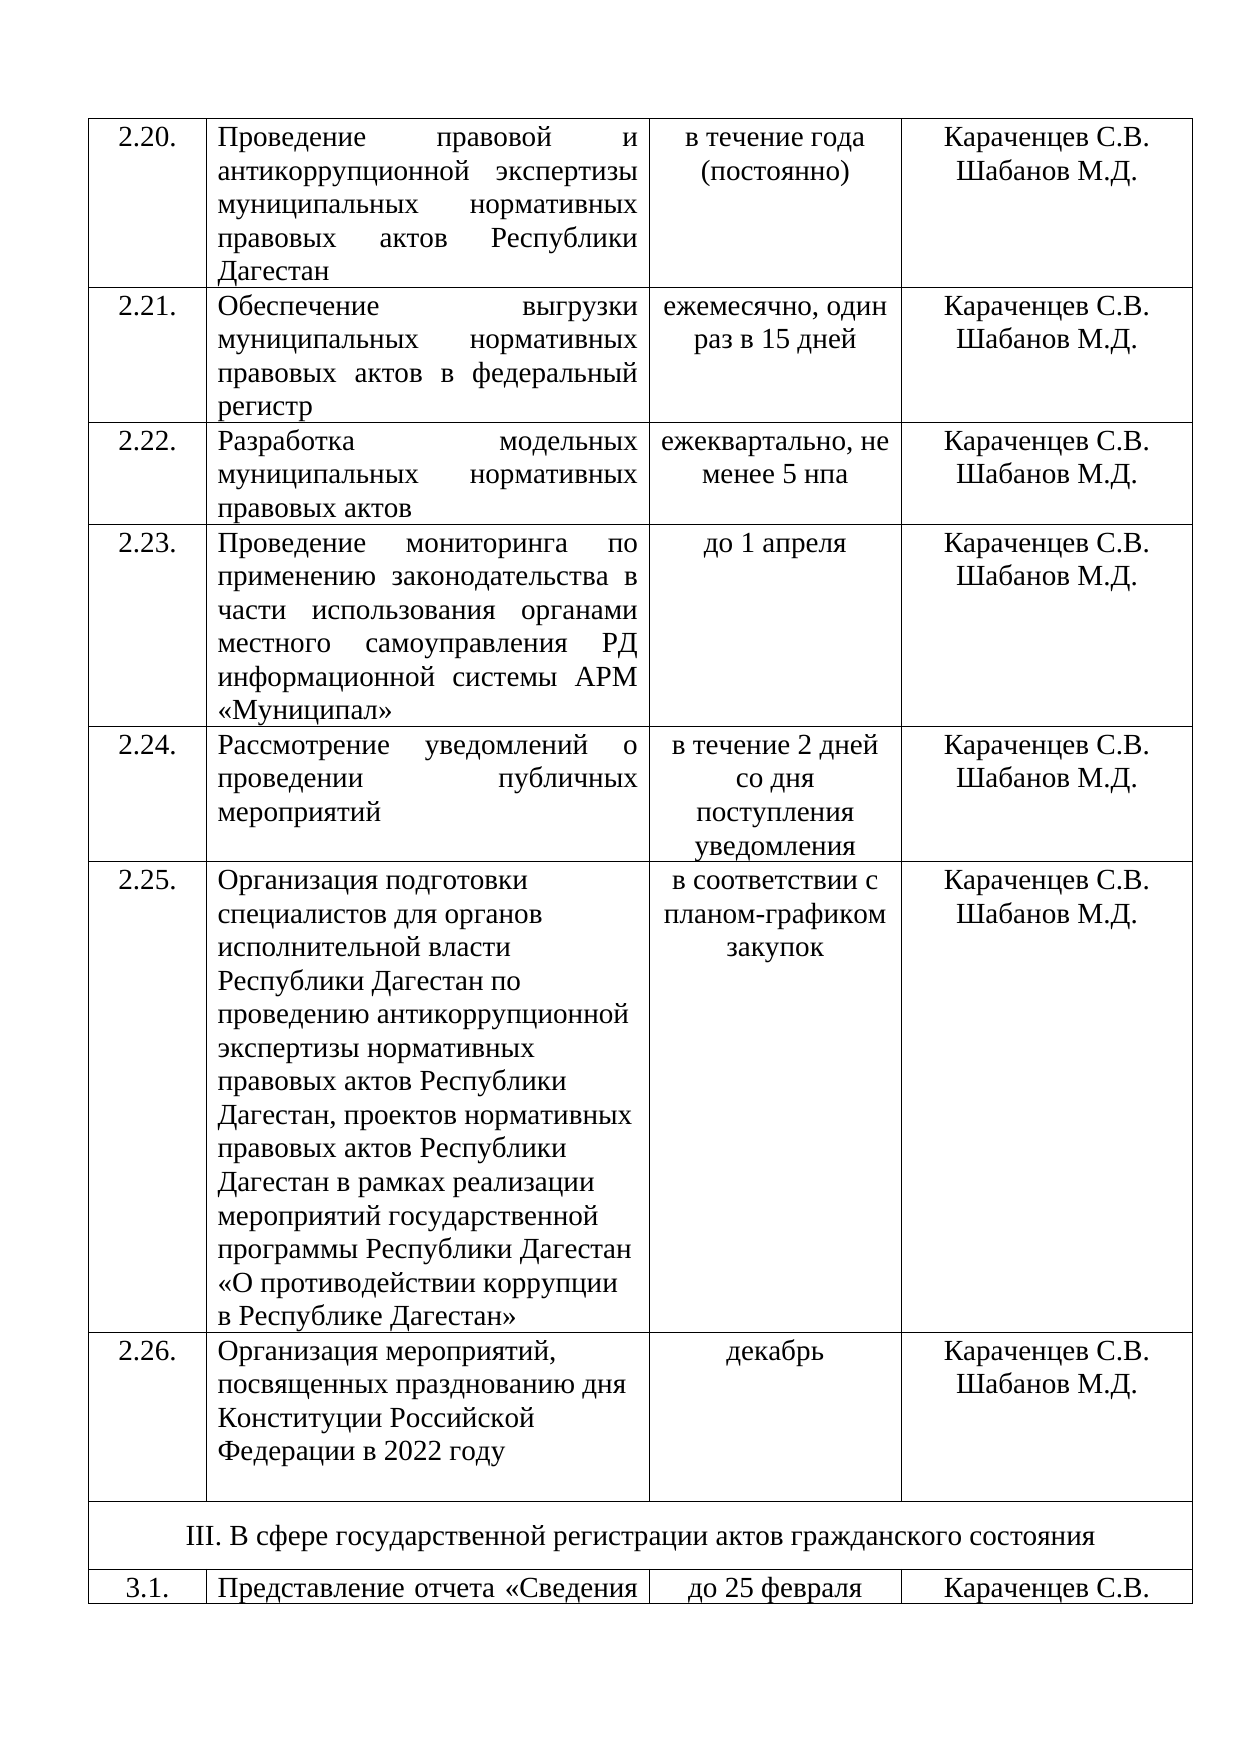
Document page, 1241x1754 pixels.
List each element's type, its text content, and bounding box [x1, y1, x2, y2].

table_cell 2.21. [89, 288, 206, 422]
table_cell до 25 февраля [650, 1570, 901, 1603]
table_cell 3.1. [89, 1570, 206, 1603]
table_cell Караченцев С.В. Шабанов М.Д. [902, 288, 1192, 422]
table_cell Караченцев С.В. Шабанов М.Д. [902, 727, 1192, 861]
table_cell в соответствии с планом-графиком закупок [650, 862, 901, 1332]
table_cell 2.23. [89, 525, 206, 726]
table_cell Обеспечение выгрузки муниципальных нормативных правовых актов в федеральный регистр [207, 288, 649, 422]
table_cell 2.26. [89, 1333, 206, 1501]
table_cell Разработка модельных муниципальных нормативных правовых актов [207, 423, 649, 524]
table_cell 2.20. [89, 119, 206, 287]
table_cell Проведение правовой и антикоррупционной экспертизы муниципальных нормативных правовых актов Республики Дагестан [207, 119, 649, 287]
table_cell Рассмотрение уведомлений о проведении публичных мероприятий [207, 727, 649, 861]
table_cell Караченцев С.В. Шабанов М.Д. [902, 525, 1192, 726]
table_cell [207, 1570, 649, 1603]
table_cell Караченцев С.В. Шабанов М.Д. [902, 862, 1192, 1332]
table_cell декабрь [650, 1333, 901, 1501]
table_cell в течение 2 дней со дня поступления уведомления [650, 727, 901, 861]
table_cell Караченцев С.В. Шабанов М.Д. [902, 423, 1192, 524]
table_cell 2.22. [89, 423, 206, 524]
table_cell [902, 119, 1192, 287]
table_cell III. В сфере государственной регистрации актов гражданского состояния [89, 1502, 1192, 1569]
table_cell Проведение мониторинга по применению законодательства в части использования органами местного самоуправления РД информационной системы АРМ «Муниципал» [207, 525, 649, 726]
table_cell Организация подготовки специалистов для органов исполнительной власти Республики Дагестан по проведению антикоррупционной экспертизы нормативных правовых актов Республики Дагестан, проектов нормативных правовых актов Республики Дагестан в рамках реализации мероприятий государственной программы Республики Дагестан «О противодействии коррупции в Республике Дагестан» [207, 862, 649, 1332]
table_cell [902, 1570, 1192, 1603]
table_cell Организация мероприятий, посвященных празднованию дня Конституции Российской Федерации в 2022 году [207, 1333, 649, 1501]
table_cell до 1 апреля [650, 525, 901, 726]
table_cell ежеквартально, не менее 5 нпа [650, 423, 901, 524]
table_cell Караченцев С.В. Шабанов М.Д. [902, 1333, 1192, 1501]
table_cell 2.25. [89, 862, 206, 1332]
table_cell 2.24. [89, 727, 206, 861]
table_cell в течение года (постоянно) [650, 119, 901, 287]
table_cell ежемесячно, один раз в 15 дней [650, 288, 901, 422]
